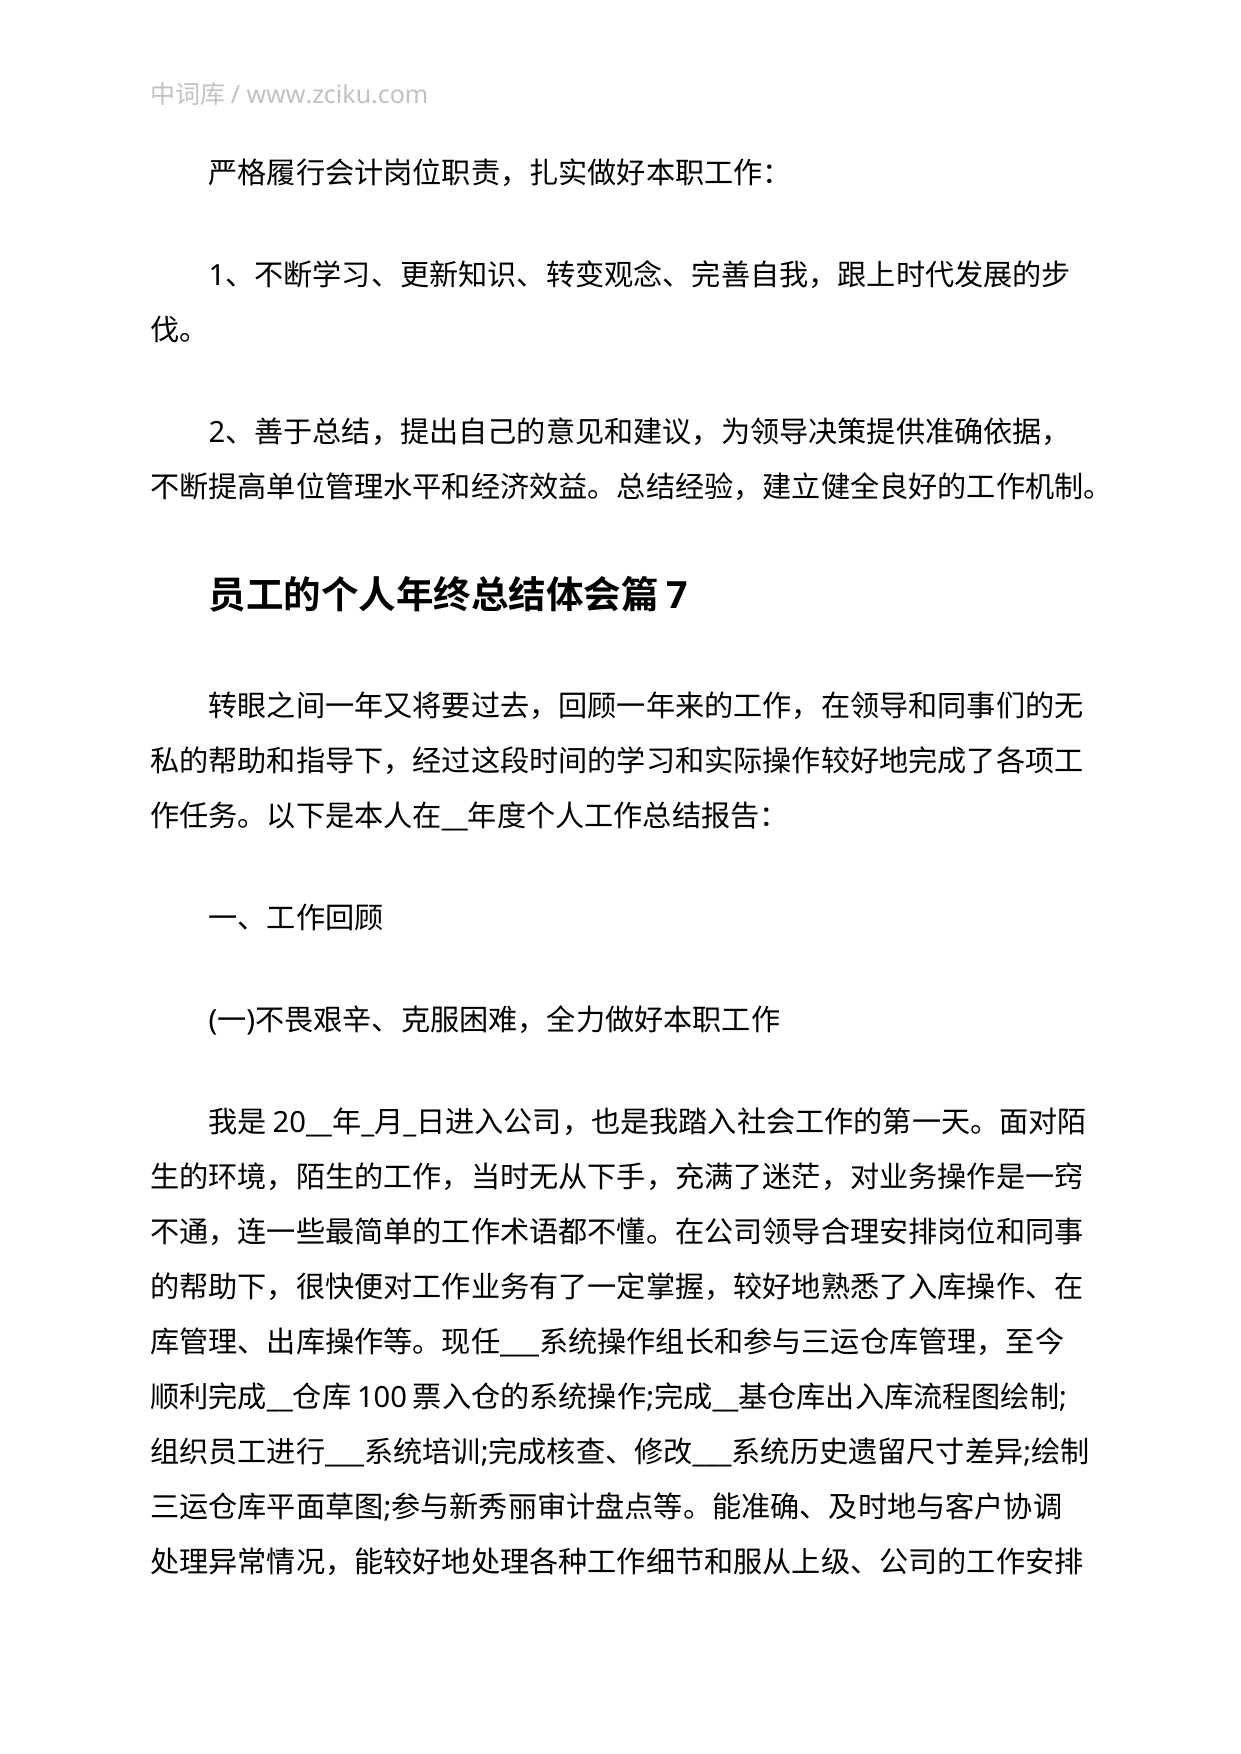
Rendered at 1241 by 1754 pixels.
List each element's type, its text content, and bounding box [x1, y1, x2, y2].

text 严格履行会计岗位职责，扎实做好本职工作： [150, 150, 1090, 192]
text 一、工作回顾 [150, 895, 1090, 937]
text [150, 1098, 1090, 1580]
text 员工的个人年终总结体会篇7 [150, 565, 1090, 620]
text (一)不畏艰辛、克服困难，全力做好本职工作 [150, 996, 1090, 1039]
text 2、善于总结，提出自己的意见和建议，为领导决策提供准确依据，不断提高单位管理水平和经济效益。总结经验，建立健全良好的工作机制。 [150, 408, 1090, 506]
text 转眼之间一年又将要过去，回顾一年来的工作，在领导和同事们的无私的帮助和指导下，经过这段时间的学习和实际操作较好地完成了各项工作任务。以下是本人在__年度个人工作总结报告： [150, 683, 1090, 835]
text 1、不断学习、更新知识、转变观念、完善自我，跟上时代发展的步伐。 [150, 252, 1090, 349]
